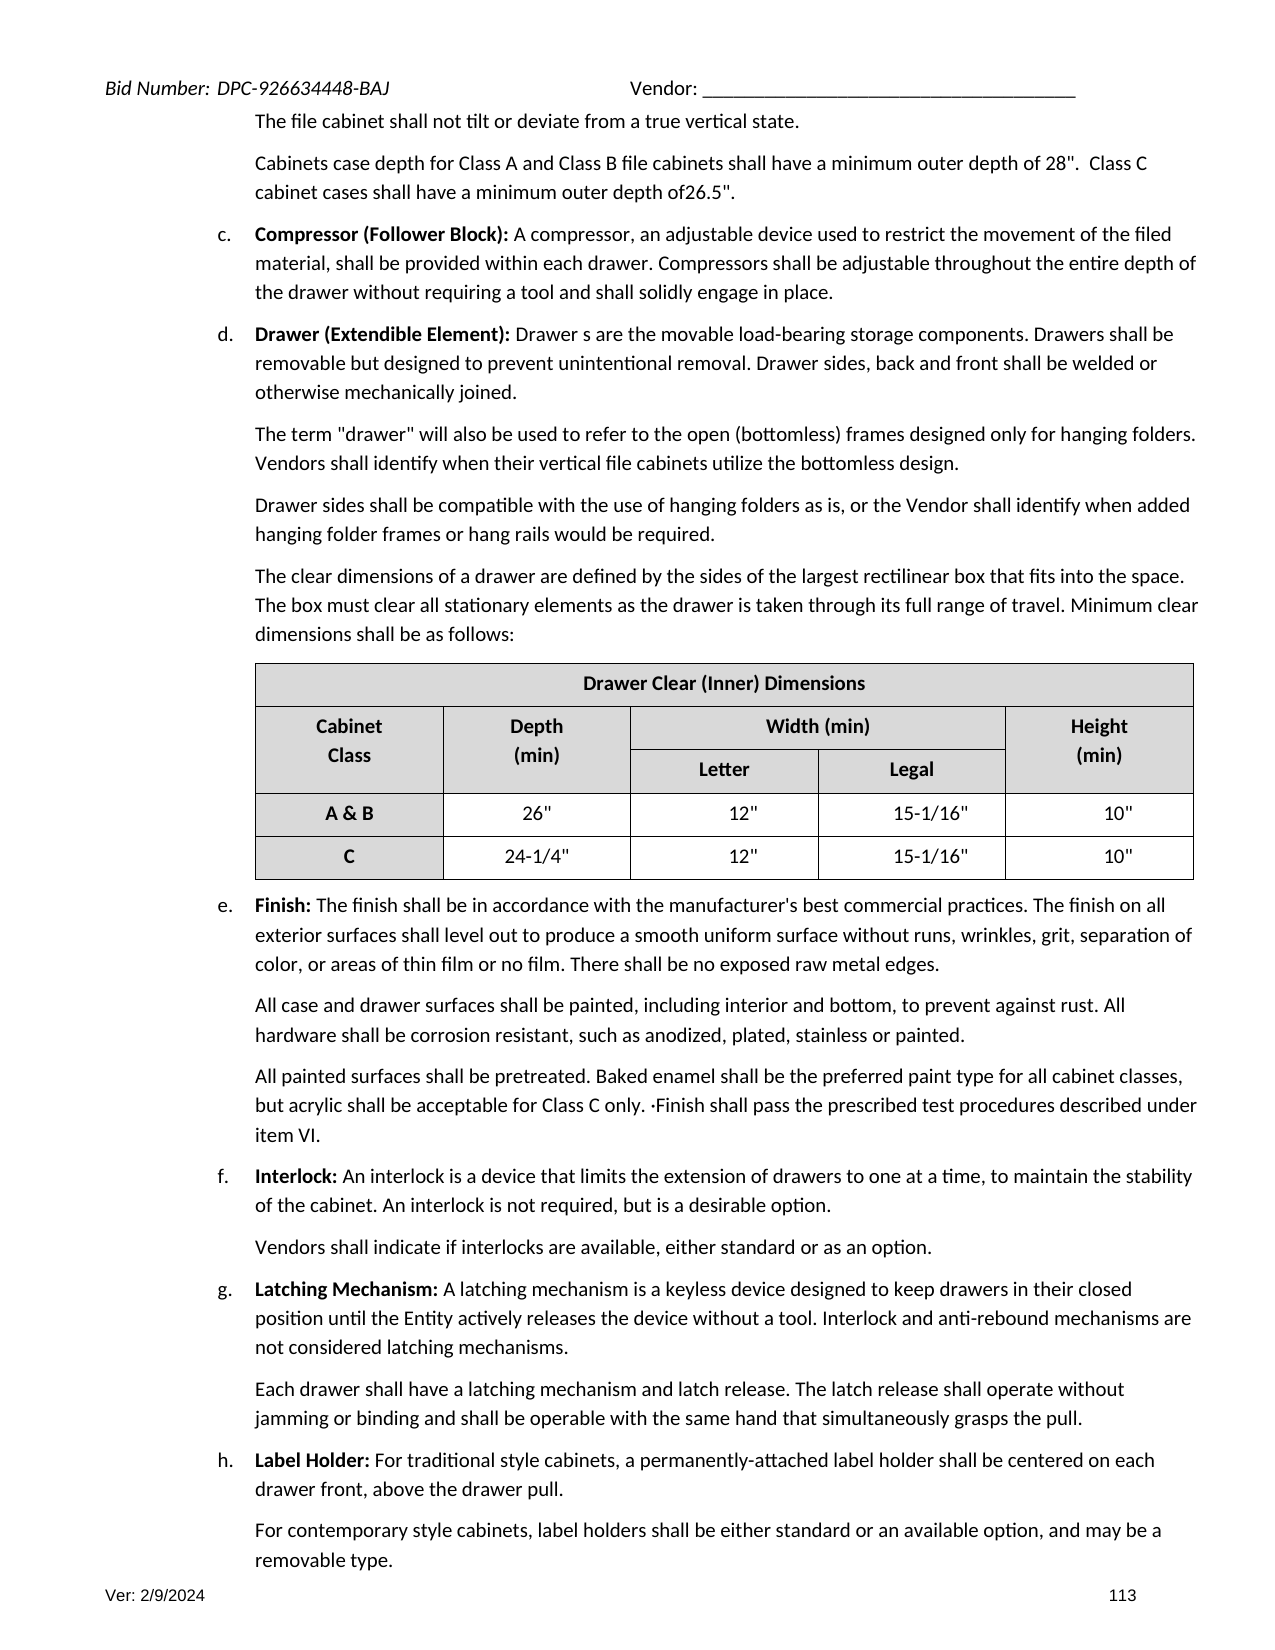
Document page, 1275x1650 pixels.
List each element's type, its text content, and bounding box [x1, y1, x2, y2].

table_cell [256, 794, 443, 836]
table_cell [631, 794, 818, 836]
list Interlock: An interlock is a device that limits the extension of drawers to one at a time, to maintain the stability of the cabinet. An interlock is not required, but is a desirable option. [217, 1163, 1200, 1218]
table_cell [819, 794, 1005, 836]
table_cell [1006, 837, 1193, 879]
text Drawer sides shall be compatible with the use of hanging folders as is, or the Vendor shall identify when added hanging folder frames or hang rails would be required. [255, 492, 1200, 547]
text The clear dimensions of a drawer are defined by the sides of the largest rectilinear box that fits into the space. The box must clear all stationary elements as the drawer is taken through its full range of travel. Minimum clear dimensions shall be as follows: [255, 563, 1200, 647]
list Drawer (Extendible Element): Drawer s are the movable load-bearing storage components. Drawers shall be removable but designed to prevent unintentional removal. Drawer sides, back and front shall be welded or otherwise mechanically joined. [217, 321, 1200, 405]
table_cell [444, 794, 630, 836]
list Compressor (Follower Block): A compressor, an adjustable device used to restrict the movement of the filed material, shall be provided within each drawer. Compressors shall be adjustable throughout the entire depth of the drawer without requiring a tool and shall solidly engage in place. [217, 221, 1200, 305]
list Label Holder: For traditional style cabinets, a permanently-attached label holder shall be centered on each drawer front, above the drawer pull. [217, 1447, 1200, 1501]
list Latching Mechanism: A latching mechanism is a keyless device designed to keep drawers in their closed position until the Entity actively releases the device without a tool. Interlock and anti-rebound mechanisms are not considered latching mechanisms. [217, 1276, 1200, 1360]
text Cabinets case depth for Class A and Class B file cabinets shall have a minimum outer depth of 28". Class C cabinet cases shall have a minimum outer depth of26.5". [255, 150, 1200, 205]
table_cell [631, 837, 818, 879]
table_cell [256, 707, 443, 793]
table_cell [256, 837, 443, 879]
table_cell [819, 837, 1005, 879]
list Finish: The finish shall be in accordance with the manufacturer's best commercial practices. The finish on all exterior surfaces shall level out to produce a smooth uniform surface without runs, wrinkles, grit, separation of color, or areas of thin film or no film. There shall be no exposed raw metal edges. [217, 893, 1200, 976]
text Each drawer shall have a latching mechanism and latch release. The latch release shall operate without jamming or binding and shall be operable with the same hand that simultaneously grasps the pull. [255, 1376, 1200, 1431]
text Vendors shall indicate if interlocks are available, either standard or as an option. [255, 1234, 1200, 1260]
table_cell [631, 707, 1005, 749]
text All painted surfaces shall be pretreated. Baked enamel shall be the preferred paint type for all cabinet classes, but acrylic shall be acceptable for Class C only. ·Finish shall pass the prescribed test procedures described under item VI. [255, 1063, 1200, 1147]
text For contemporary style cabinets, label holders shall be either standard or an available option, and may be a removable type. [255, 1518, 1200, 1572]
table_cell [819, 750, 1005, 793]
text The file cabinet shall not tilt or deviate from a true vertical state. [255, 109, 1200, 134]
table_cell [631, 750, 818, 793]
text The term "drawer" will also be used to refer to the open (bottomless) frames designed only for hanging folders. Vendors shall identify when their vertical file cabinets utilize the bottomless design. [255, 421, 1200, 476]
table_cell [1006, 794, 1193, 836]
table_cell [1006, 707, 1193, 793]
text All case and drawer surfaces shall be painted, including interior and bottom, to prevent against rust. All hardware shall be corrosion resistant, such as anodized, plated, stainless or painted. [255, 993, 1200, 1047]
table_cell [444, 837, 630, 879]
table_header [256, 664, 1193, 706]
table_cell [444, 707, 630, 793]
